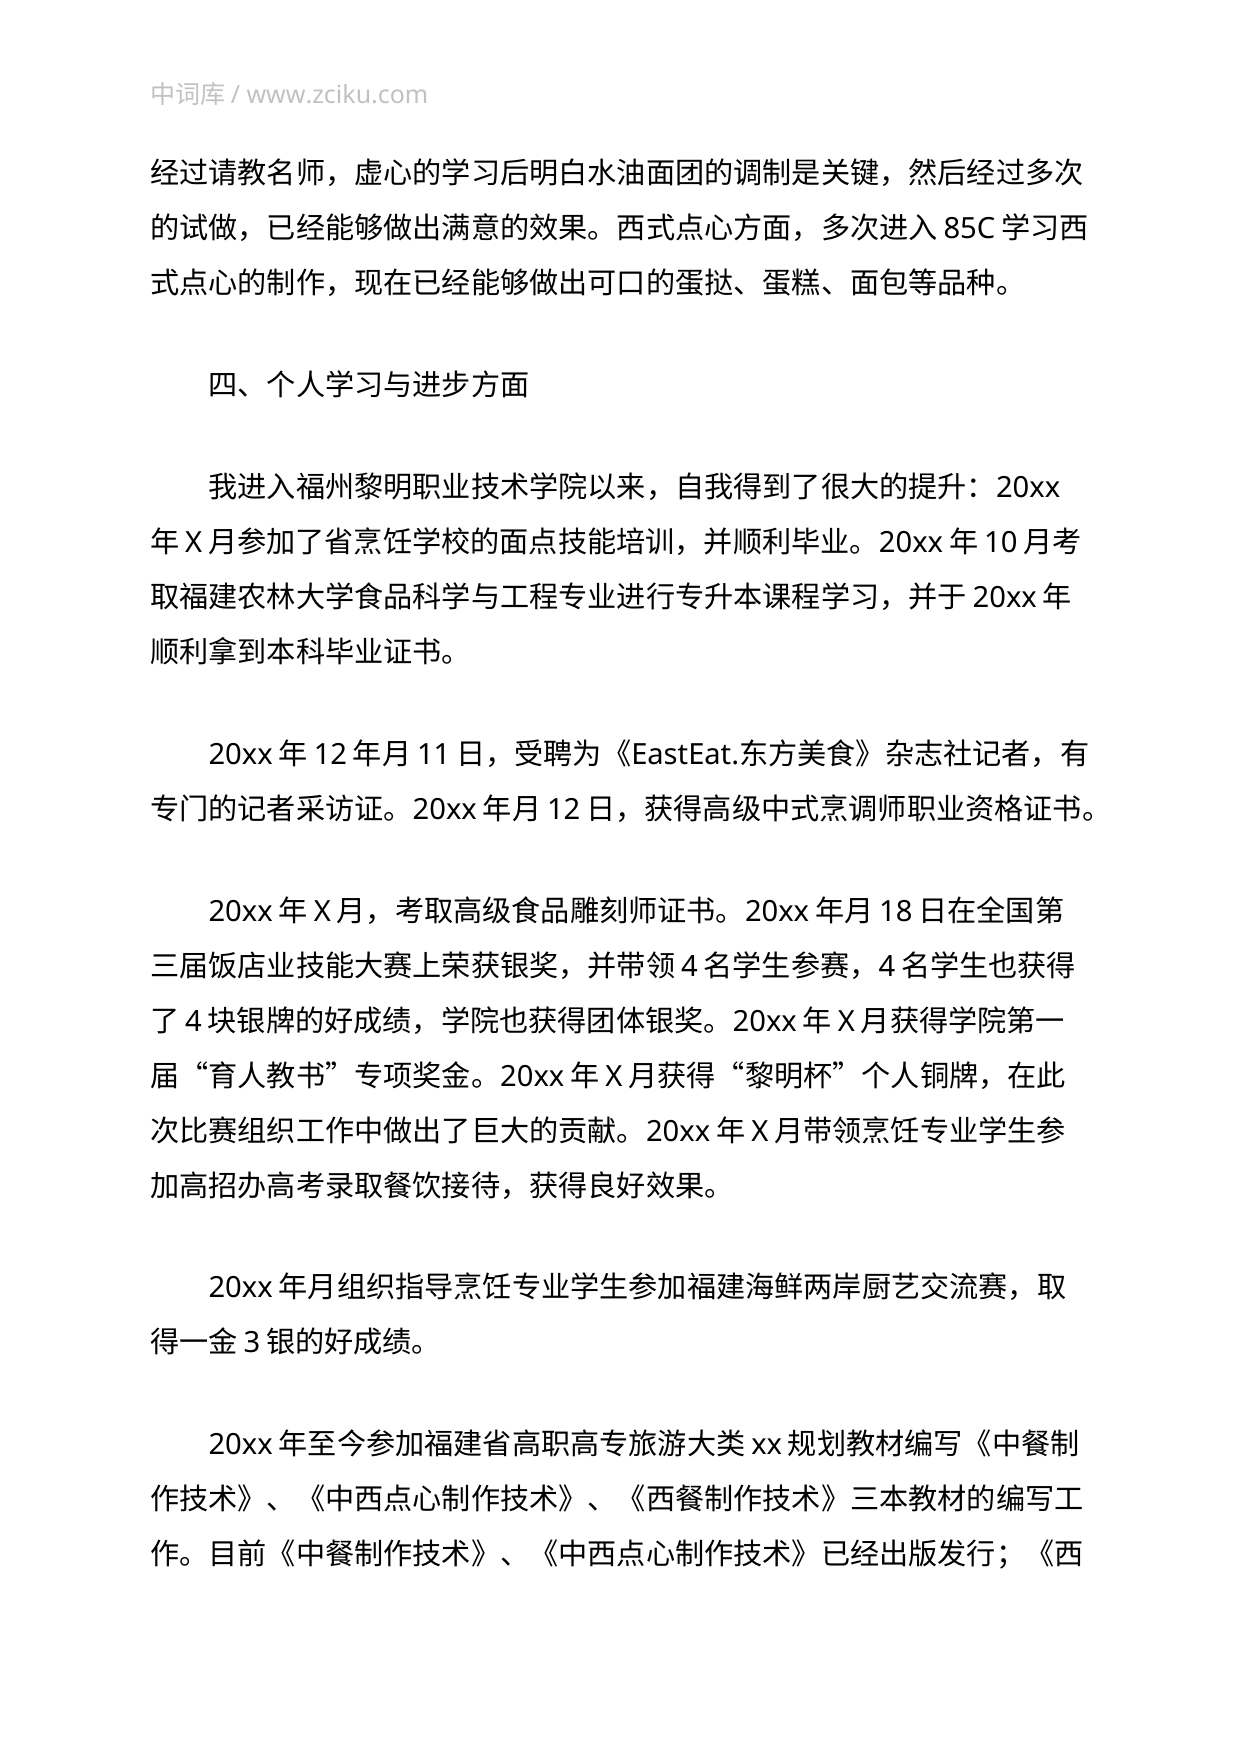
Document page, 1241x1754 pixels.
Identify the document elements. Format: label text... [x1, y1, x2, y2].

text 四、个人学习与进步方面 [150, 362, 1090, 404]
text 20xx年X月，考取高级食品雕刻师证书。20xx年月18日在全国第三届饭店业技能大赛上荣获银奖，并带领4名学生参赛，4名学生也获得了4块银牌的好成绩，学院也获得团体银奖。20xx年X月获得学院第一届“育人教书”专项奖金。20xx年X月获得“黎明杯”个人铜牌，在此次比赛组织工作中做出了巨大的贡献。20xx年X月带领烹饪专业学生参加高招办高考录取餐饮接待，获得良好效果。 [150, 887, 1090, 1204]
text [150, 150, 1090, 302]
text 20xx年12年月11日，受聘为《EastEat.东方美食》杂志社记者，有专门的记者采访证。20xx年月12日，获得高级中式烹调师职业资格证书。 [150, 730, 1090, 828]
text 20xx年月组织指导烹饪专业学生参加福建海鲜两岸厨艺交流赛，取得一金3银的好成绩。 [150, 1264, 1090, 1361]
text 我进入福州黎明职业技术学院以来，自我得到了很大的提升：20xx年X月参加了省烹饪学校的面点技能培训，并顺利毕业。20xx年10月考取福建农林大学食品科学与工程专业进行专升本课程学习，并于20xx年顺利拿到本科毕业证书。 [150, 463, 1090, 671]
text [150, 1421, 1090, 1573]
